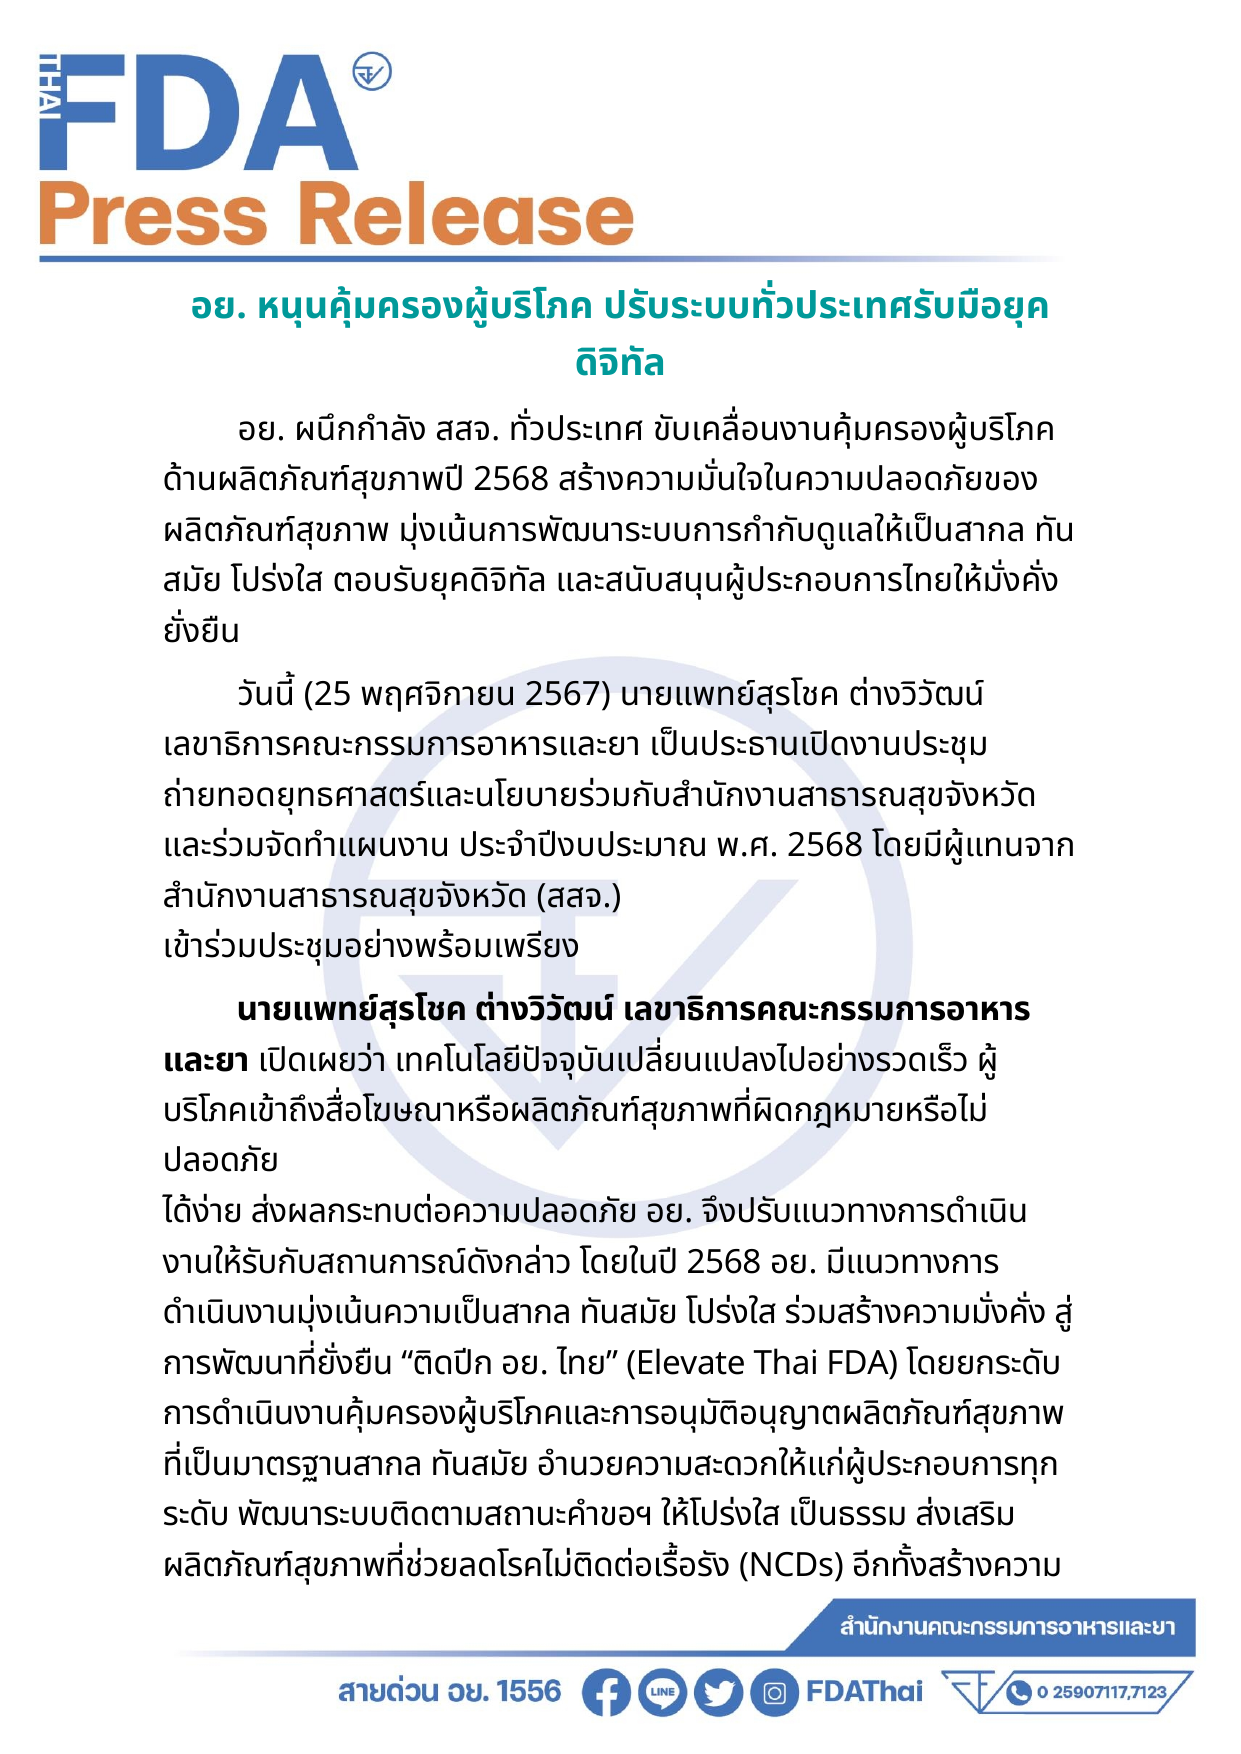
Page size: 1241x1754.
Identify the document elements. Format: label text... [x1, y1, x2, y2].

text อย. หนุนคุ้มครองผู้บริโภค ปรับระบบทั่วประเทศรับมือยุคดิจิทัล [162, 278, 1078, 392]
picture [0, 0, 1235, 1753]
text วันนี้ (25 พฤศจิกายน 2567) นายแพทย์สุรโชค ต่างวิวัฒน์ เลขาธิการคณะกรรมการอาหารและยา เป็นประธานเปิดงานประชุมถ่ายทอดยุทธศาสตร์และนโยบายร่วมกับสำนักงานสาธารณสุขจังหวัด และร่วมจัดทำแผนงาน ประจำปีงบประมาณ พ.ศ. 2568 โดยมีผู้แทนจากสำนักงานสาธารณสุขจังหวัด (สสจ.) เข้าร่วมประชุมอย่างพร้อมเพรียง [162, 669, 1078, 973]
text อย. ผนึกกำลัง สสจ. ทั่วประเทศ ขับเคลื่อนงานคุ้มครองผู้บริโภคด้านผลิตภัณฑ์สุขภาพปี 2568 สร้างความมั่นใจในความปลอดภัยของผลิตภัณฑ์สุขภาพ มุ่งเน้นการพัฒนาระบบการกำกับดูแลให้เป็นสากล ทันสมัย โปร่งใส ตอบรับยุคดิจิทัล และสนับสนุนผู้ประกอบการไทยให้มั่งคั่ง ยั่งยืน [162, 404, 1078, 657]
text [162, 985, 1078, 1591]
